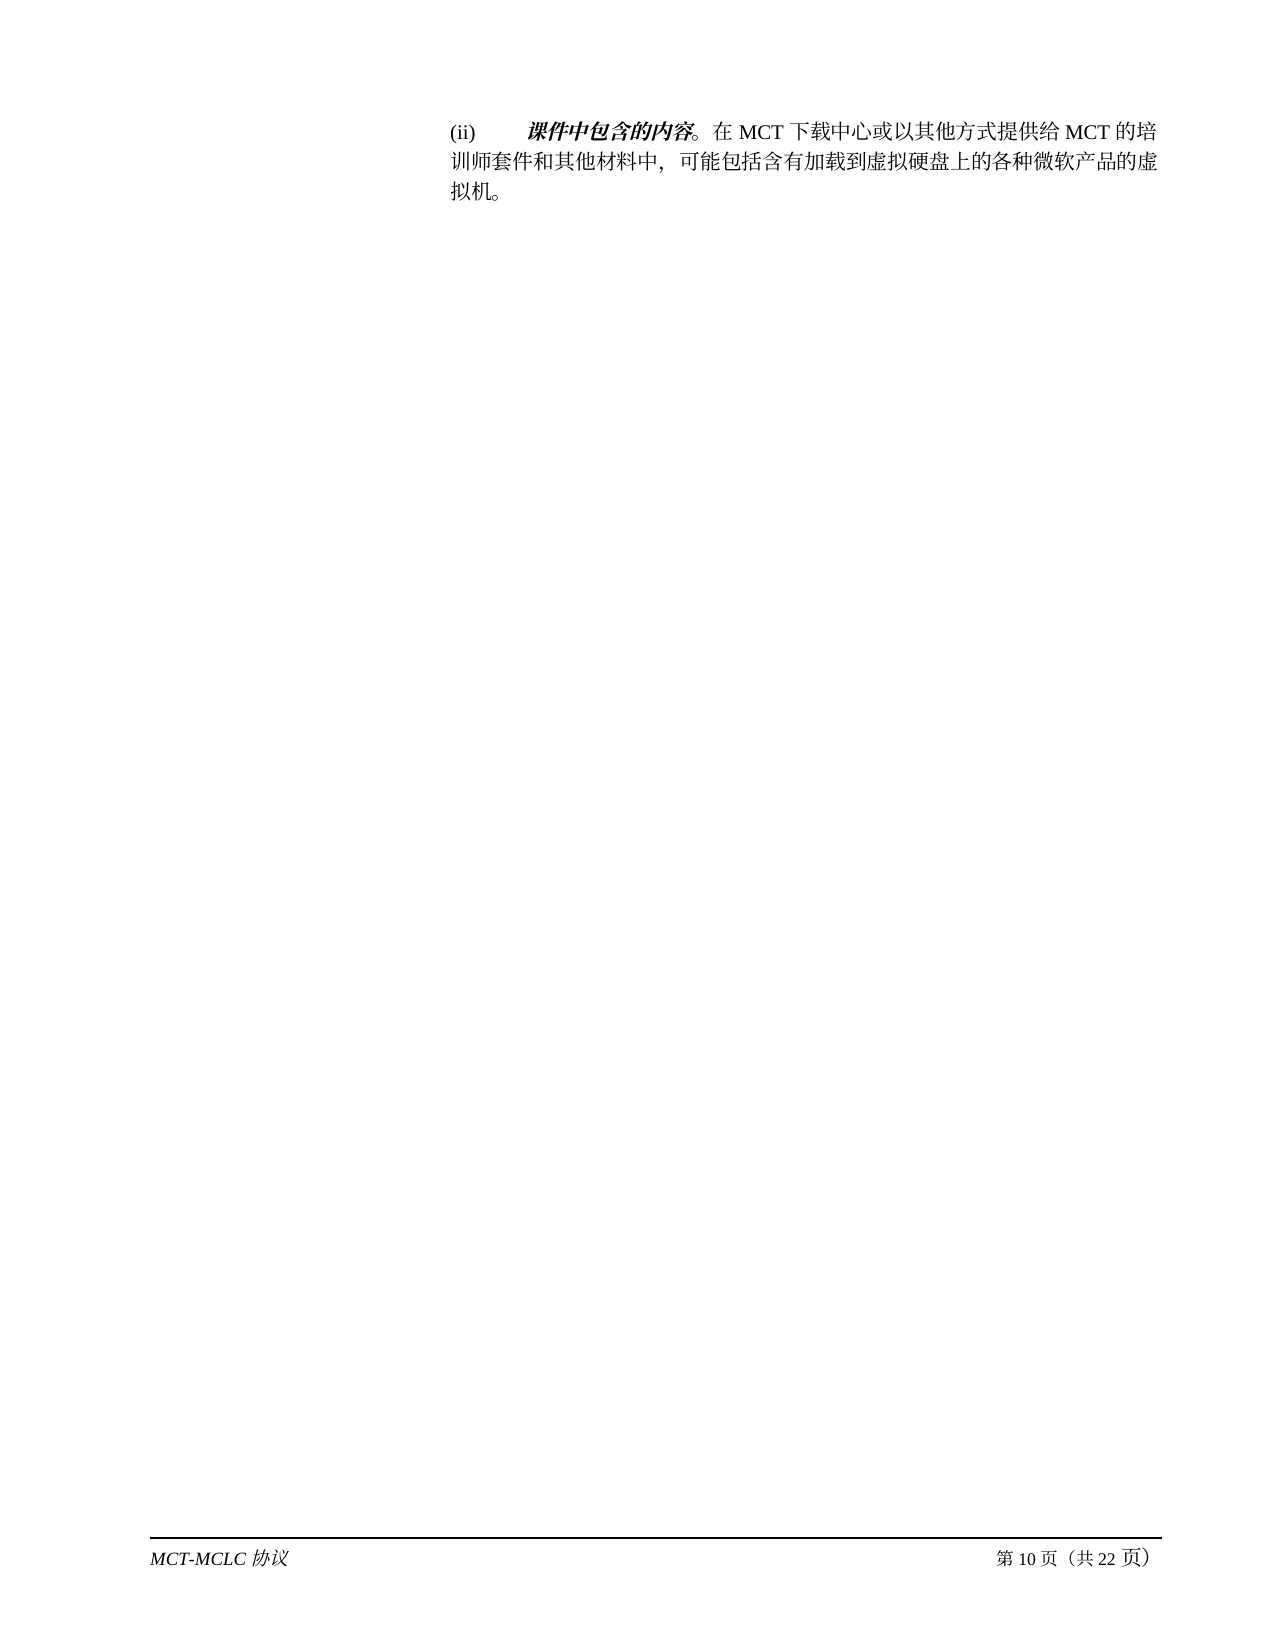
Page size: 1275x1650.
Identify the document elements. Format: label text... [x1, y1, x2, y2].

text (ii) 课件中包含的内容。在 MCT 下载中心或以其他方式提供给 MCT 的培训师套件和其他材料中，可能包括含有加载到虚拟硬盘上的各种微软产品的虚拟机。 [450, 116, 1162, 205]
